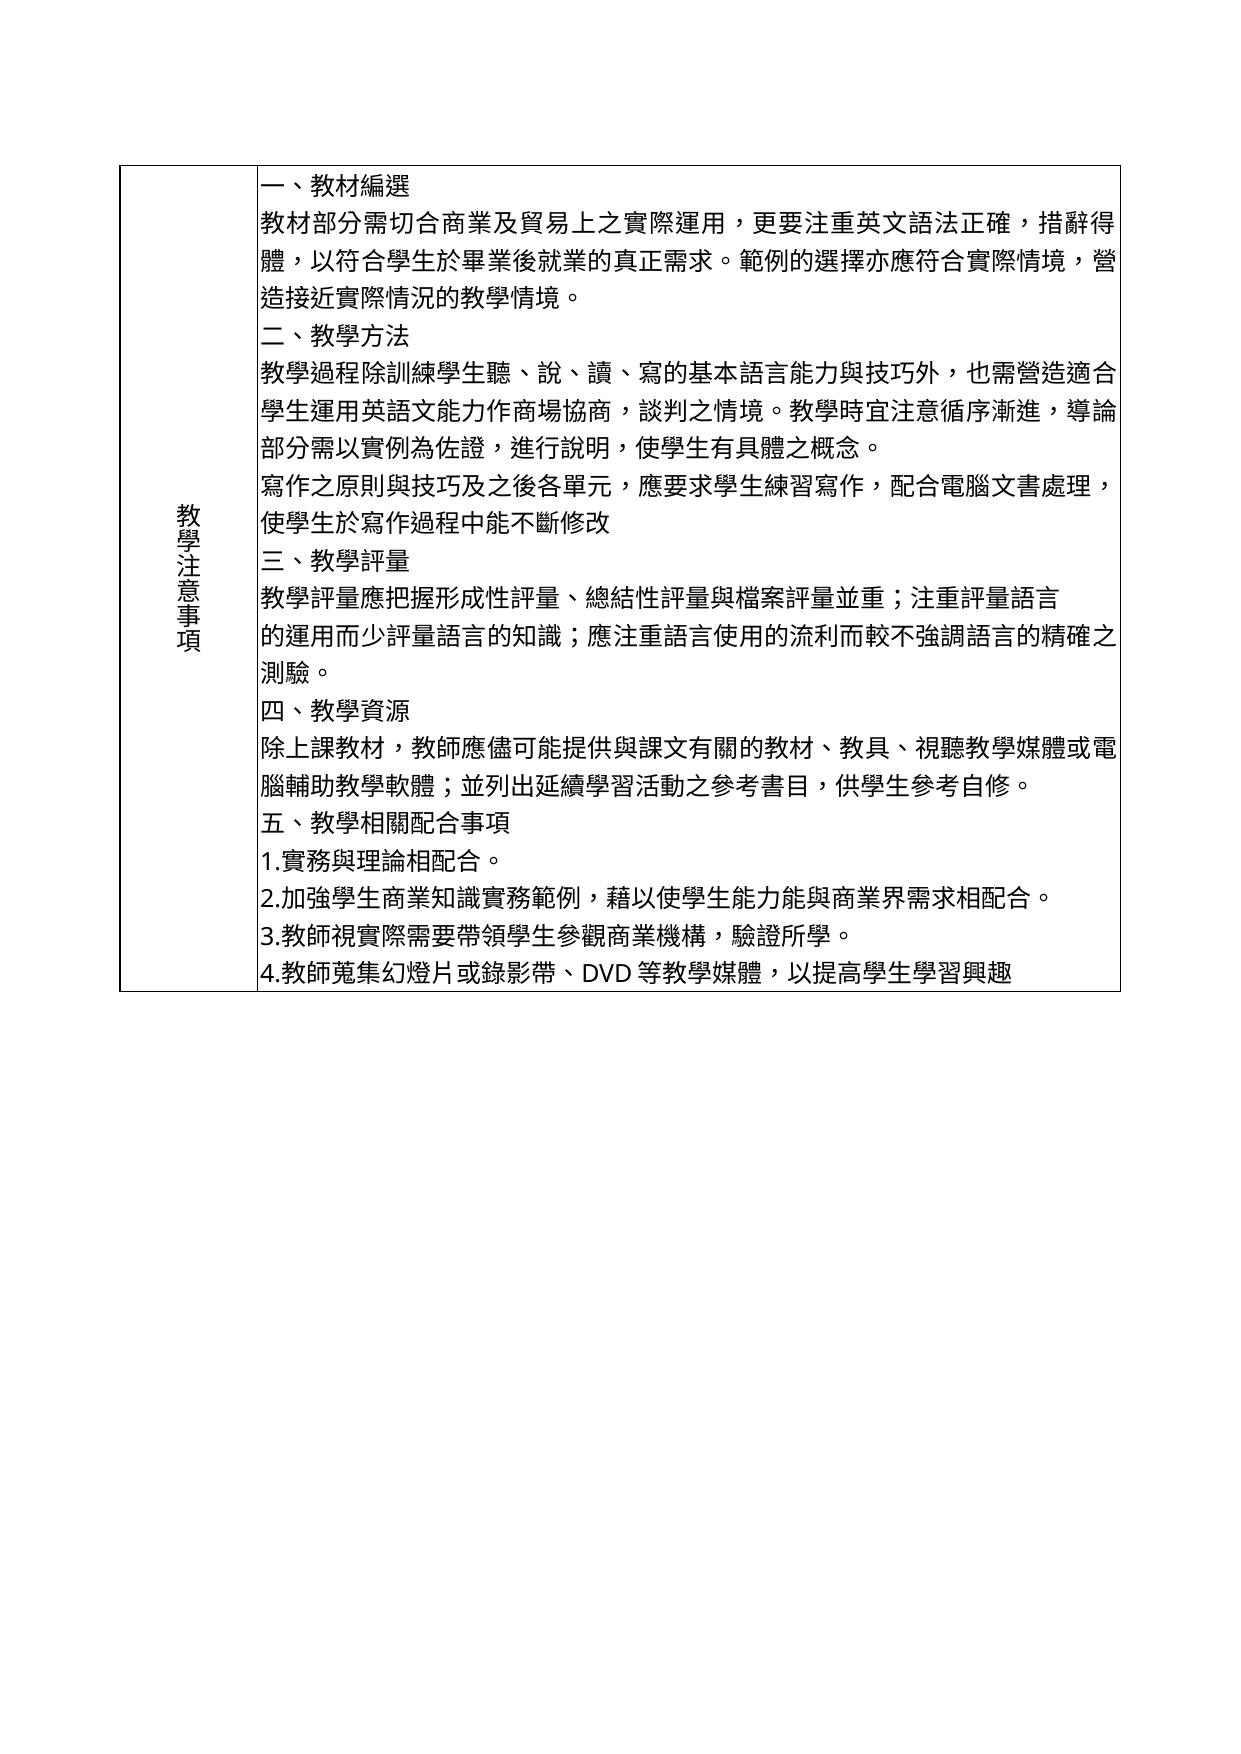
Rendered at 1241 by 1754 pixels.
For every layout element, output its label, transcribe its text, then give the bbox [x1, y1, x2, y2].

table_cell 一、教材編選 教材部分需切合商業及貿易上之實際運用，更要注重英文語法正確，措辭得體，以符合學生於畢業後就業的真正需求。範例的選擇亦應符合實際情境，營造接近實際情況的教學情境。 二、教學方法 教學過程除訓練學生聽、說、讀、寫的基本語言能力與技巧外，也需營造適合學生運用英語文能力作商場協商，談判之情境。教學時宜注意循序漸進，導論部分需以實例為佐證，進行說明，使學生有具體之概念。 寫作之原則與技巧及之後各單元，應要求學生練習寫作，配合電腦文書處理，使學生於寫作過程中能不斷修改 三、教學評量 教學評量應把握形成性評量、總結性評量與檔案評量並重；注重評量語言 的運用而少評量語言的知識；應注重語言使用的流利而較不強調語言的精確之測驗。 四、教學資源 除上課教材，教師應儘可能提供與課文有關的教材、教具、視聽教學媒體或電腦輔助教學軟體；並列出延續學習活動之參考書目，供學生參考自修。 五、教學相關配合事項 1.實務與理論相配合。 2.加強學生商業知識實務範例，藉以使學生能力能與商業界需求相配合。 3.教師視實際需要帶領學生參觀商業機構，驗證所學。 4.教師蒐集幻燈片或錄影帶、DVD等教學媒體，以提高學生學習興趣 [258, 166, 1120, 991]
table_cell 教學注意事項 [121, 166, 257, 991]
